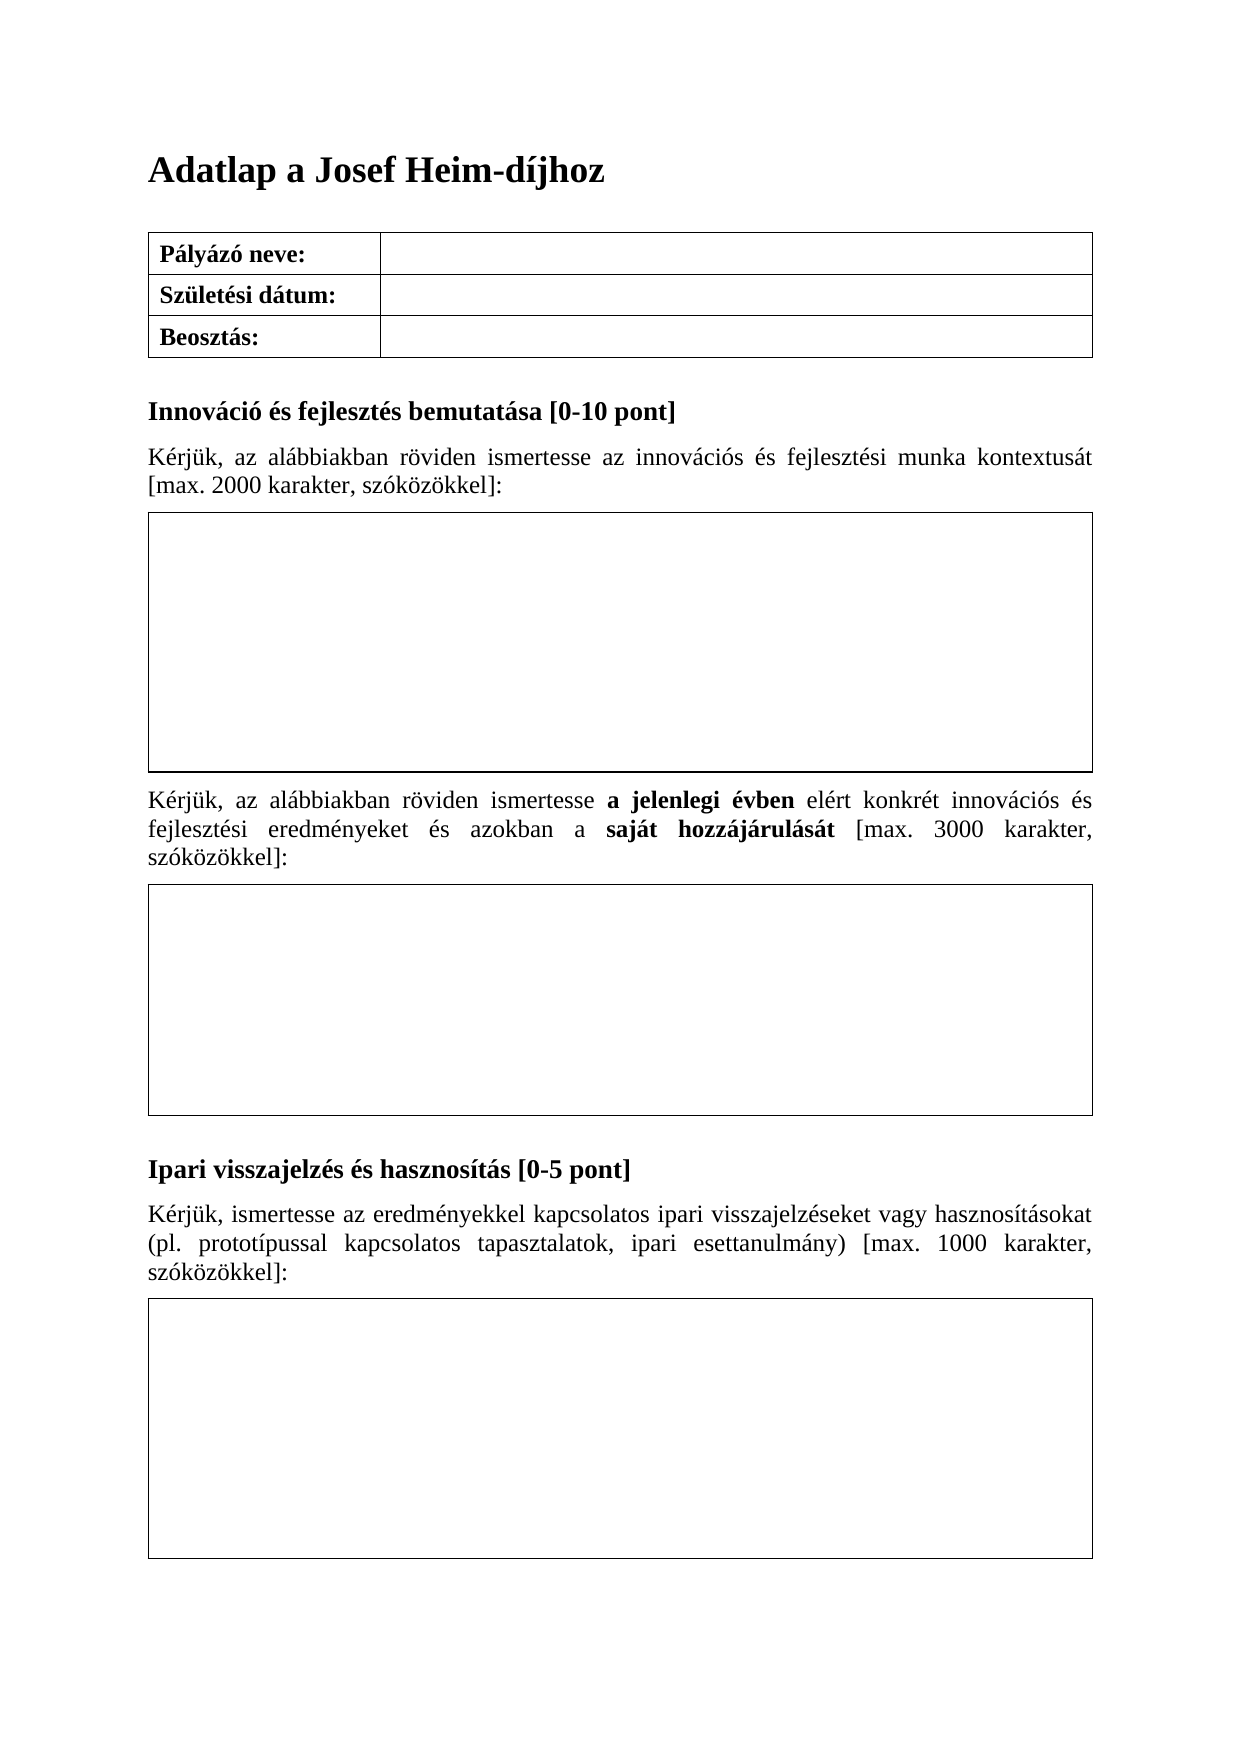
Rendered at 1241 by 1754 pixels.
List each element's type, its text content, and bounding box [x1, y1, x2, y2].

subtitle Adatlap a Josef Heim-díjhoz [148, 148, 1093, 191]
text Kérjük, az alábbiakban röviden ismertesse a jelenlegi évben elért konkrét innovációs és fejlesztési eredményeket és azokban a saját hozzájárulását [max. 3000 karakter, szóközökkel]: [148, 785, 1093, 871]
table_header Pályázó neve: [149, 233, 380, 274]
table_header [381, 233, 1092, 274]
table_cell [381, 275, 1092, 315]
table_cell Beosztás: [149, 316, 380, 357]
subtitle Innováció és fejlesztés bemutatása [0-10 pont] [148, 396, 1093, 427]
subtitle Ipari visszajelzés és hasznosítás [0-5 pont] [148, 1153, 1093, 1184]
table_cell Születési dátum: [149, 275, 380, 315]
table_header [149, 513, 1092, 771]
text Kérjük, ismertesse az eredményekkel kapcsolatos ipari visszajelzéseket vagy hasznosításokat (pl. prototípussal kapcsolatos tapasztalatok, ipari esettanulmány) [max. 1000 karakter, szóközökkel]: [148, 1199, 1093, 1286]
text Kérjük, az alábbiakban röviden ismertesse az innovációs és fejlesztési munka kontextusát [max. 2000 karakter, szóközökkel]: [148, 442, 1093, 499]
table_header [149, 885, 1092, 1115]
table_header [149, 1299, 1092, 1558]
table_cell [381, 316, 1092, 357]
